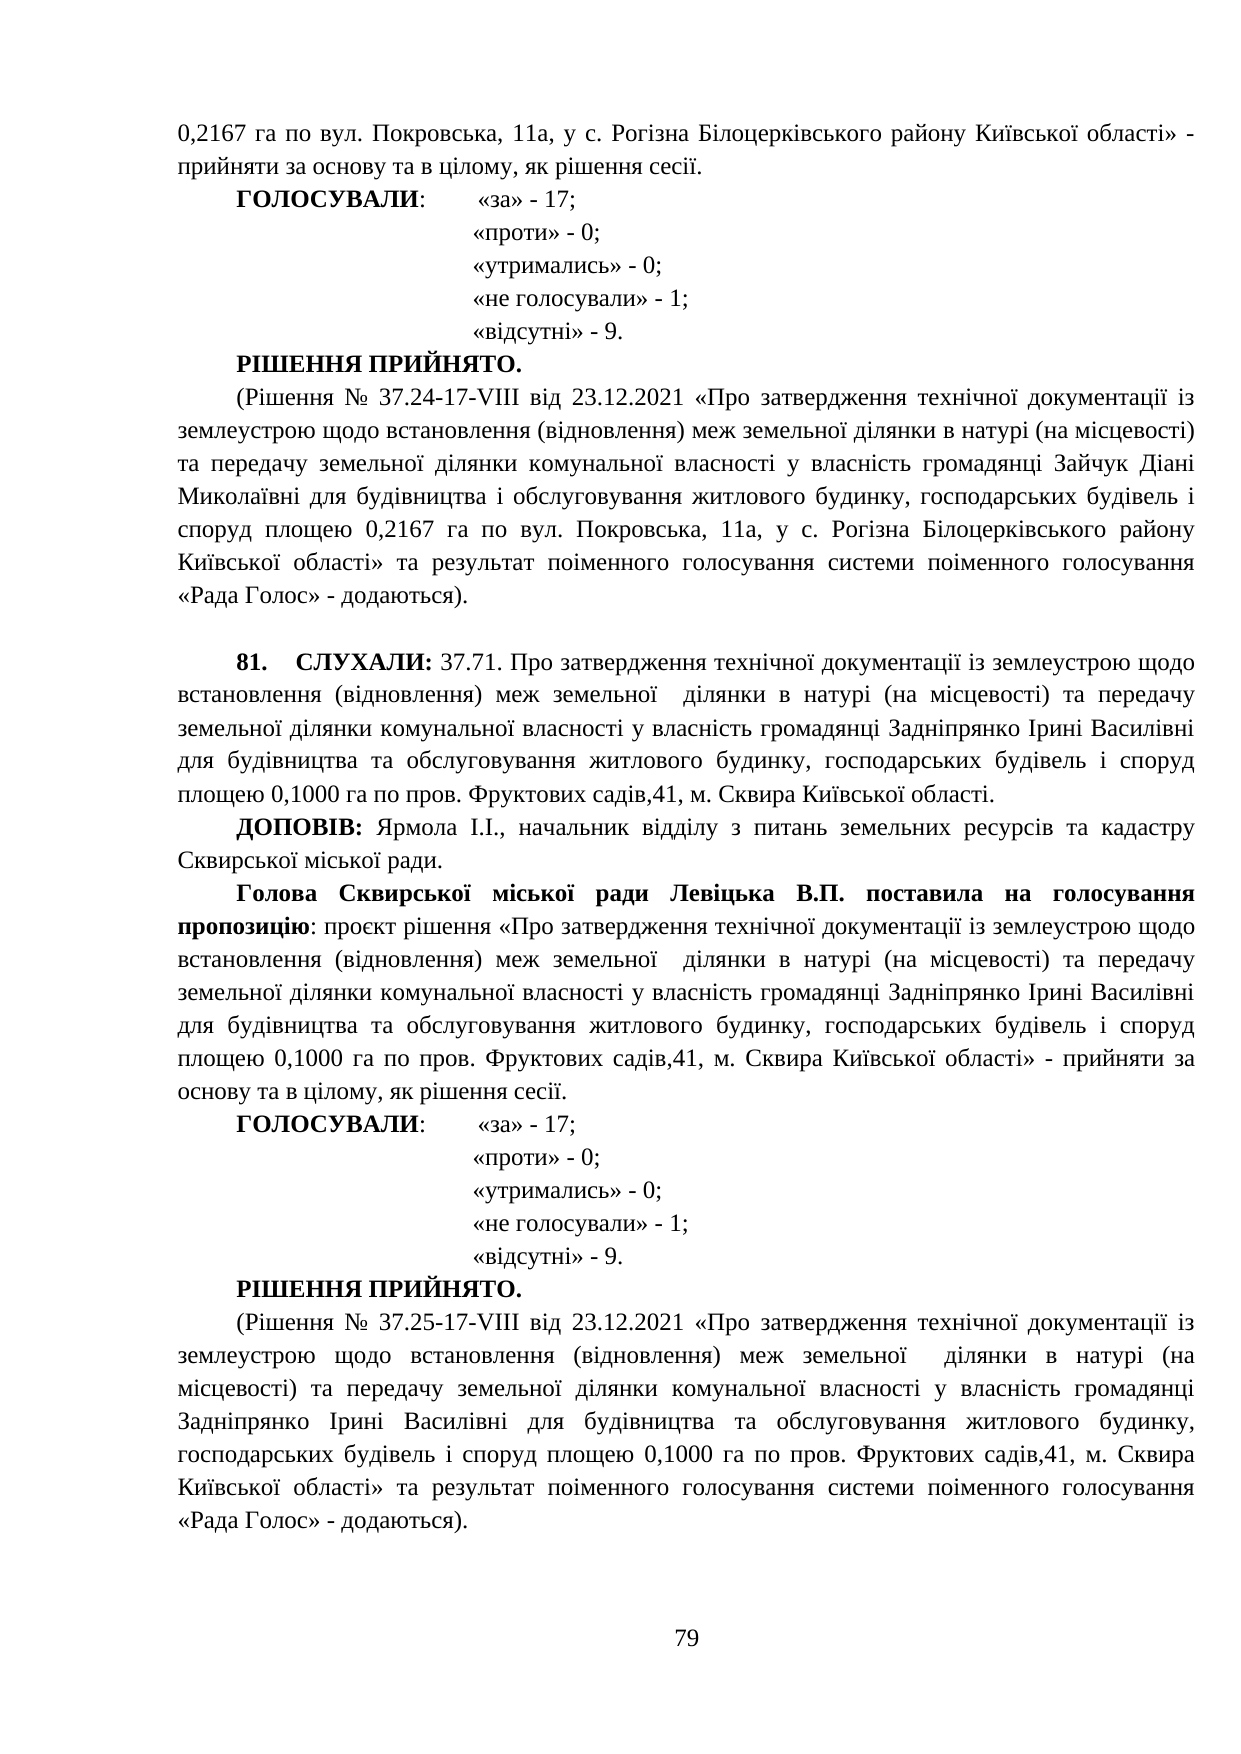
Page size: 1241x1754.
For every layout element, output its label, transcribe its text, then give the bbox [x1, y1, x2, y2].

text РІШЕННЯ ПРИЙНЯТО. [177, 1274, 1196, 1303]
text (Рішення № 37.25-17-VIII від 23.12.2021 «Про затвердження технічної документації із землеустрою щодо встановлення (відновлення) меж земельної ділянки в натурі (на місцевості) та передачу земельної ділянки комунальної власності у власність громадянці Задніпрянко Ірині Василівні для будівництва та обслуговування житлового будинку, господарських будівель і споруд площею 0,1000 га по пров. Фруктових садів,41, м. Сквира Київської області» та результат поіменного голосування системи поіменного голосування «Рада Голос» - додаються). [177, 1307, 1196, 1534]
text (Рішення № 37.24-17-VIII від 23.12.2021 «Про затвердження технічної документації із землеустрою щодо встановлення (відновлення) меж земельної ділянки в натурі (на місцевості) та передачу земельної ділянки комунальної власності у власність громадянці Зайчук Діані Миколаївні для будівництва і обслуговування житлового будинку, господарських будівель і споруд площею 0,2167 га по вул. Покровська, 11а, у с. Рогізна Білоцерківського району Київської області» та результат поіменного голосування системи поіменного голосування «Рада Голос» - додаються). [177, 382, 1196, 609]
text «проти» - 0; [428, 1142, 1196, 1171]
text «відсутні» - 9. [428, 316, 1196, 345]
text РІШЕННЯ ПРИЙНЯТО. [177, 349, 1196, 378]
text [177, 118, 1196, 180]
text Голова Сквирської міської ради Левіцька В.П. поставила на голосування пропозицію: проєкт рішення «Про затвердження технічної документації із землеустрою щодо встановлення (відновлення) меж земельної ділянки в натурі (на місцевості) та передачу земельної ділянки комунальної власності у власність громадянці Задніпрянко Ірині Василівні для будівництва та обслуговування житлового будинку, господарських будівель і споруд площею 0,1000 га по пров. Фруктових садів,41, м. Сквира Київської області» - прийняти за основу та в цілому, як рішення сесії. [177, 878, 1196, 1104]
text «проти» - 0; [428, 217, 1196, 246]
text ГОЛОСУВАЛИ: «за» - 17; [177, 1109, 1196, 1138]
text «не голосували» - 1; [428, 283, 1196, 312]
text «не голосували» - 1; [428, 1208, 1196, 1237]
text ГОЛОСУВАЛИ: «за» - 17; [177, 184, 1196, 213]
text ДОПОВІВ: Ярмола І.І., начальник відділу з питань земельних ресурсів та кадастру Сквирської міської ради. [177, 812, 1196, 873]
text «утримались» - 0; [428, 1175, 1196, 1204]
text «відсутні» - 9. [428, 1241, 1196, 1270]
list СЛУХАЛИ: 37.71. Про затвердження технічної документації із землеустрою щодо встановлення (відновлення) меж земельної ділянки в натурі (на місцевості) та передачу земельної ділянки комунальної власності у власність громадянці Задніпрянко Ірині Василівні для будівництва та обслуговування житлового будинку, господарських будівель і споруд площею 0,1000 га по пров. Фруктових садів,41, м. Сквира Київської області. [177, 647, 1196, 807]
text «утримались» - 0; [428, 250, 1196, 279]
